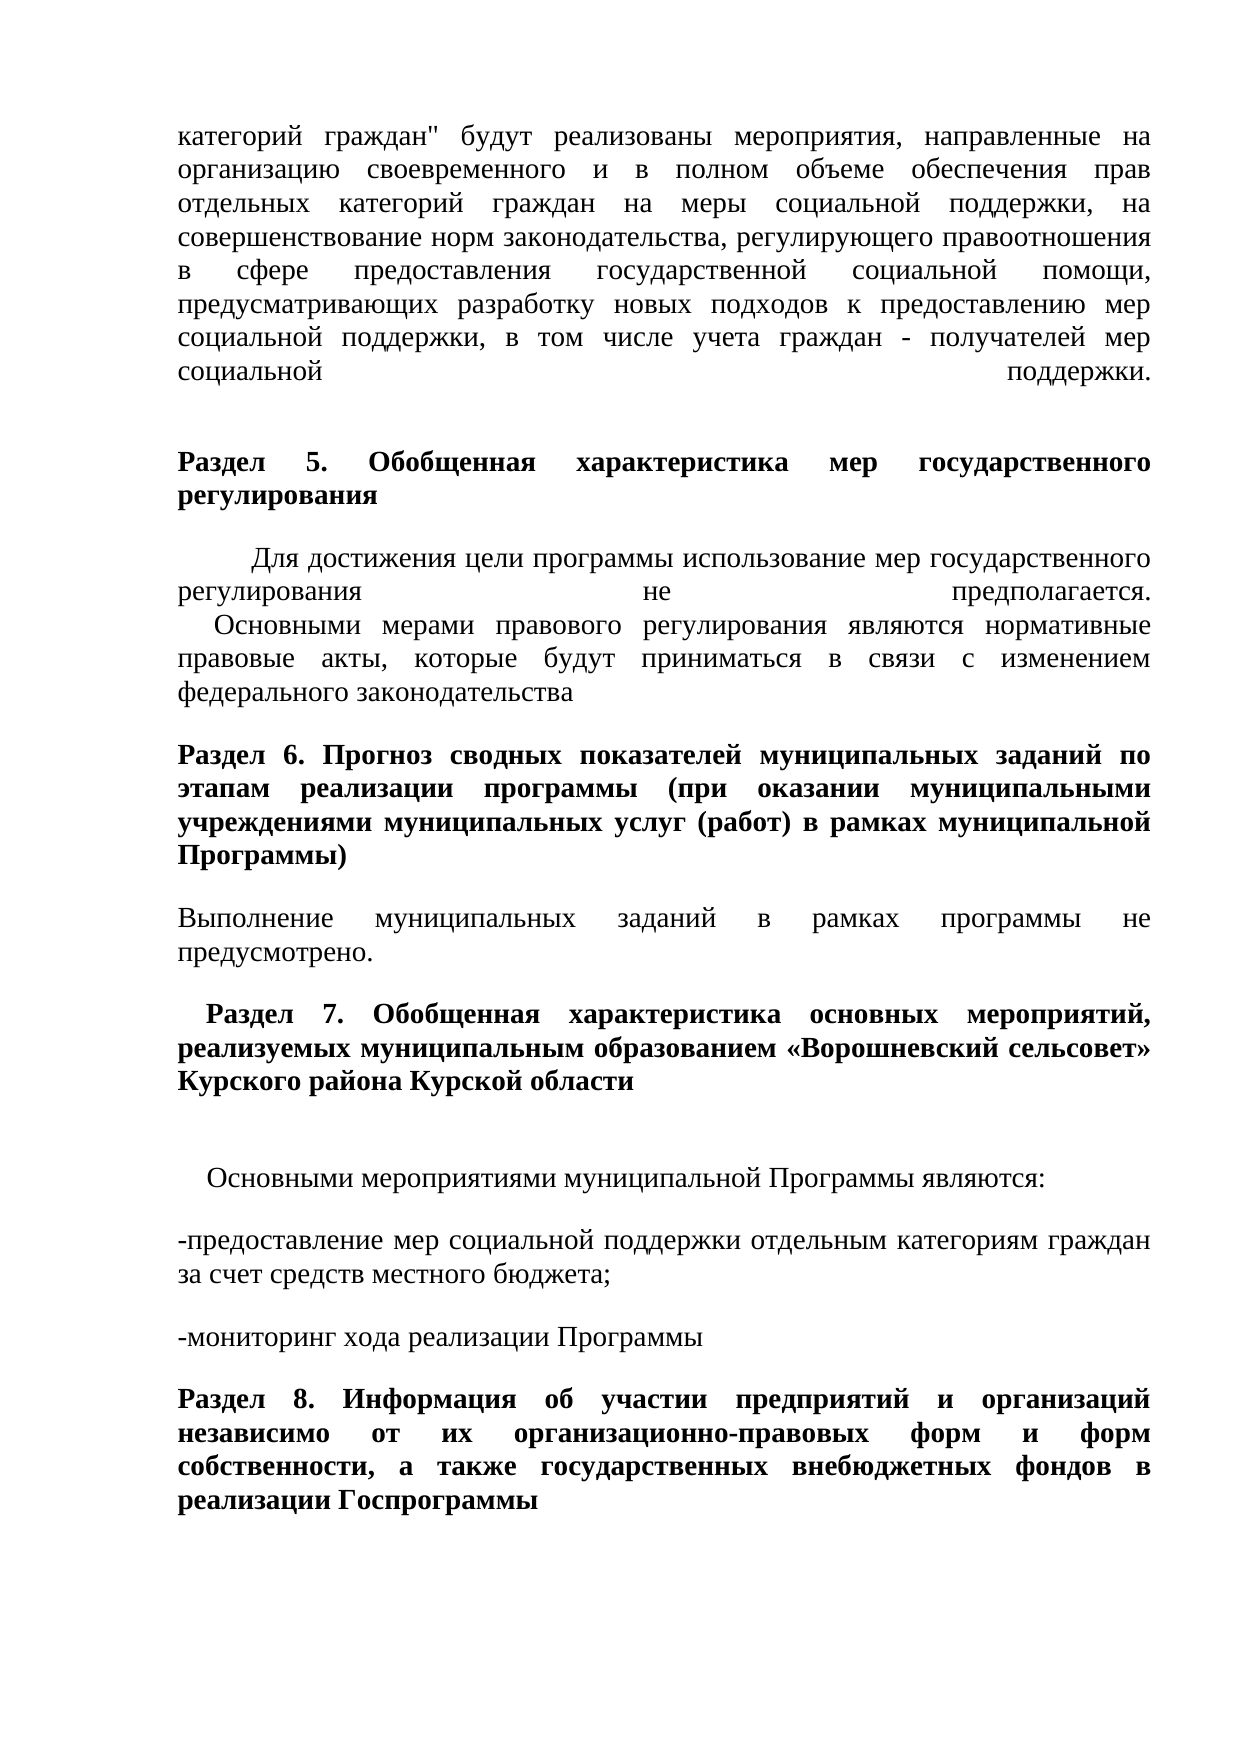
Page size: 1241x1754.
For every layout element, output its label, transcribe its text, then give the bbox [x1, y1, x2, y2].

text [177, 118, 1152, 414]
text Раздел 8. Информация об участии предприятий и организаций независимо от их организационно-правовых форм и форм собственности, а также государственных внебюджетных фондов в реализации Госпрограммы [177, 1381, 1152, 1516]
text -мониторинг хода реализации Программы [177, 1319, 1152, 1352]
text Для достижения цели программы использование мер государственного регулирования не предполагается. Основными мерами правового регулирования являются нормативные правовые акты, которые будут приниматься в связи с изменением федерального законодательства [177, 540, 1152, 708]
text Раздел 6. Прогноз сводных показателей муниципальных заданий по этапам реализации программы (при оказании муниципальными учреждениями муниципальных услуг (работ) в рамках муниципальной Программы) [177, 737, 1152, 871]
text -предоставление мер социальной поддержки отдельным категориям граждан за счет средств местного бюджета; [177, 1222, 1152, 1289]
text Раздел 5. Обобщенная характеристика мер государственного регулирования [177, 444, 1152, 511]
text Раздел 7. Обобщенная характеристика основных мероприятий, реализуемых муниципальным образованием «Ворошневский сельсовет» Курского района Курской области [177, 996, 1152, 1097]
text Выполнение муниципальных заданий в рамках программы не предусмотрено. [177, 900, 1152, 967]
text Основными мероприятиями муниципальной Программы являются: [177, 1126, 1152, 1193]
